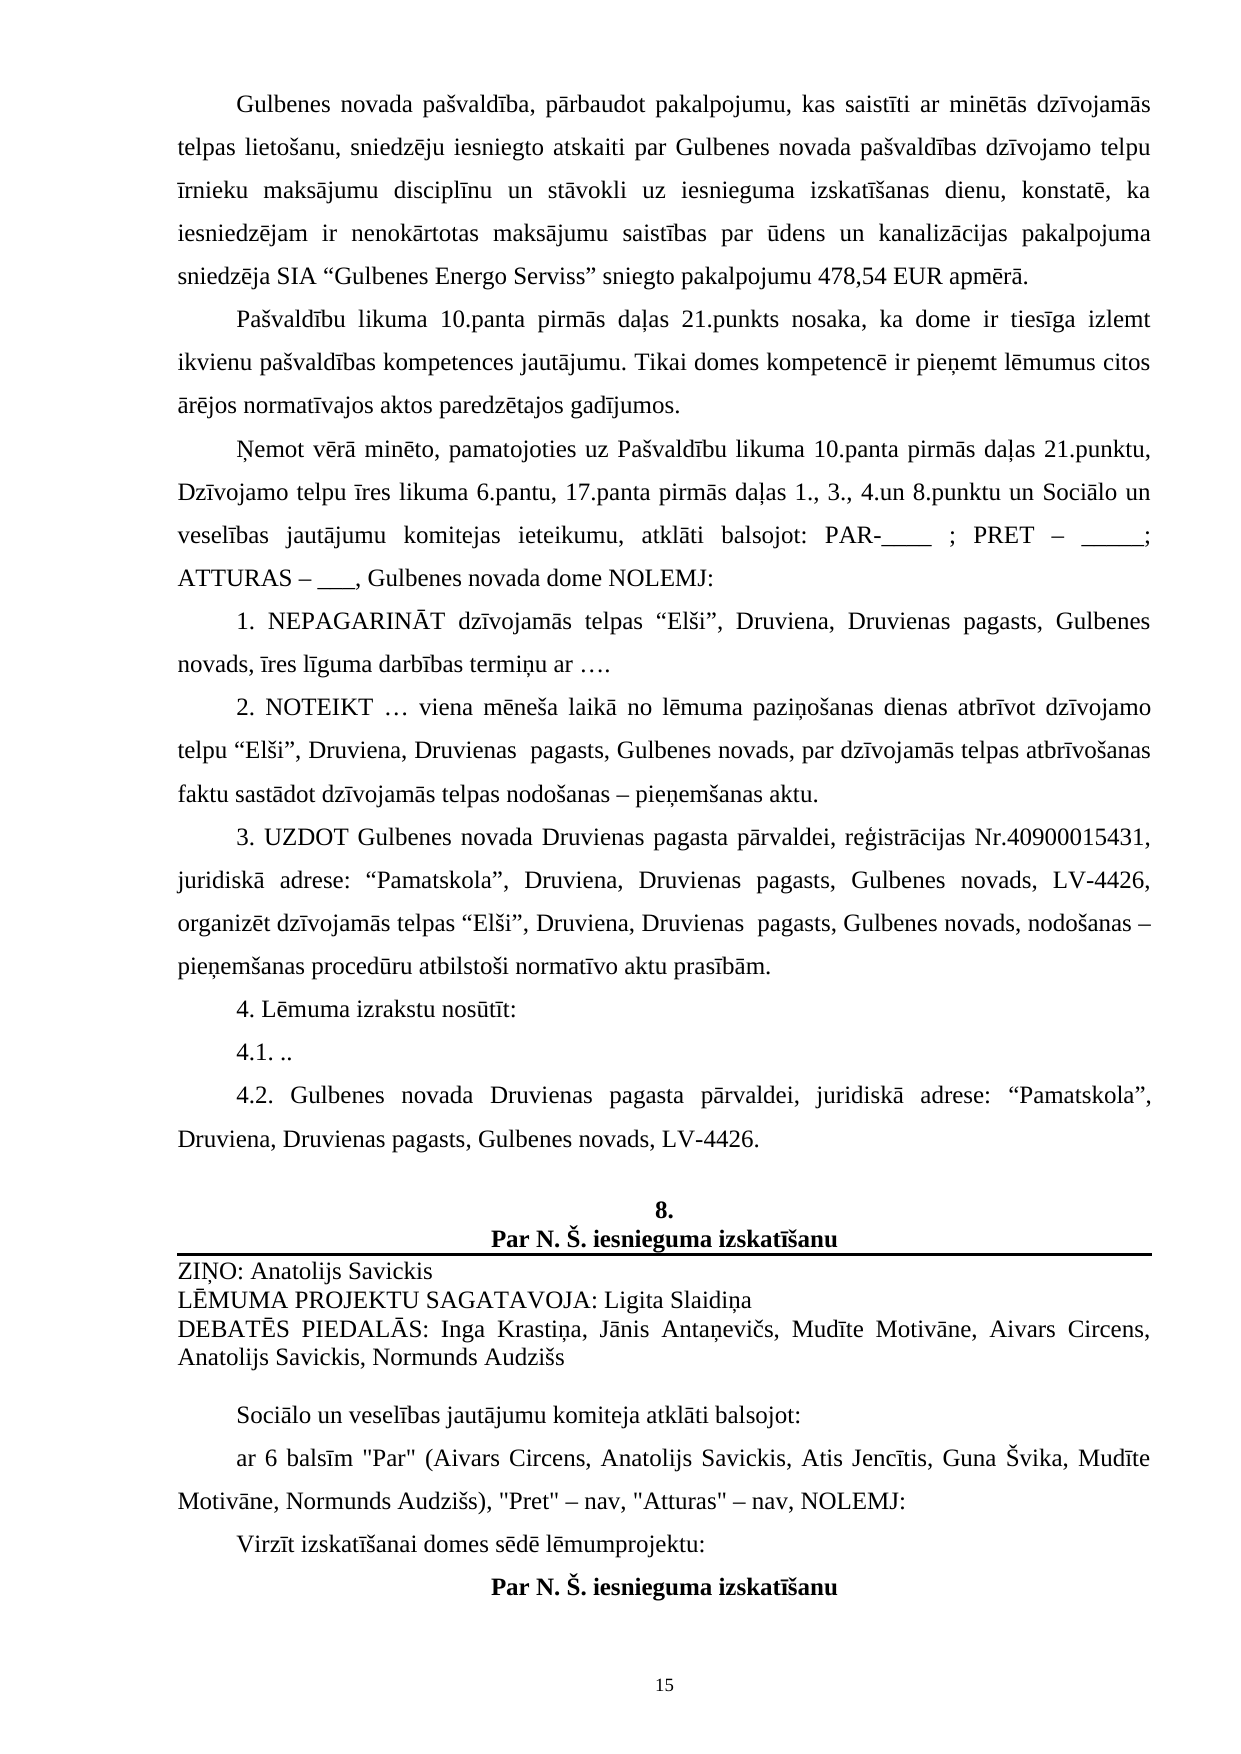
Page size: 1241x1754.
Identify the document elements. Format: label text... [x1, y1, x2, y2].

text Par N. Š. iesnieguma izskatīšanu [177, 1224, 1152, 1253]
text Sociālo un veselības jautājumu komiteja atklāti balsojot: [177, 1400, 1152, 1429]
text Gulbenes novada pašvaldība, pārbaudot pakalpojumu, kas saistīti ar minētās dzīvojamās telpas lietošanu, sniedzēju iesniegto atskaiti par Gulbenes novada pašvaldības dzīvojamo telpu īrnieku maksājumu disciplīnu un stāvokli uz iesnieguma izskatīšanas dienu, konstatē, ka iesniedzējam ir nenokārtotas maksājumu saistības par ūdens un kanalizācijas pakalpojuma sniedzēja SIA “Gulbenes Energo Serviss” sniegto pakalpojumu 478,54 EUR apmērā. [177, 89, 1152, 290]
text ZIŅO: Anatolijs Savickis [177, 1256, 1152, 1285]
text Virzīt izskatīšanai domes sēdē lēmumprojektu: [177, 1529, 1152, 1558]
text 3. UZDOT Gulbenes novada Druvienas pagasta pārvaldei, reģistrācijas Nr.40900015431, juridiskā adrese: “Pamatskola”, Druviena, Druvienas pagasts, Gulbenes novads, LV-4426, organizēt dzīvojamās telpas “Elši”, Druviena, Druvienas pagasts, Gulbenes novads, nodošanas – pieņemšanas procedūru atbilstoši normatīvo aktu prasībām. [177, 822, 1152, 980]
text 4. Lēmuma izrakstu nosūtīt: [177, 994, 1152, 1023]
text Pašvaldību likuma 10.panta pirmās daļas 21.punkts nosaka, ka dome ir tiesīga izlemt ikvienu pašvaldības kompetences jautājumu. Tikai domes kompetencē ir pieņemt lēmumus citos ārējos normatīvajos aktos paredzētajos gadījumos. [177, 304, 1152, 419]
text 4.1. .. [177, 1037, 1152, 1066]
text ar 6 balsīm "Par" (Aivars Circens, Anatolijs Savickis, Atis Jencītis, Guna Švika, Mudīte Motivāne, Normunds Audzišs), "Pret" – nav, "Atturas" – nav, NOLEMJ: [177, 1443, 1152, 1515]
text DEBATĒS PIEDALĀS: Inga Krastiņa, Jānis Antaņevičs, Mudīte Motivāne, Aivars Circens, Anatolijs Savickis, Normunds Audzišs [177, 1314, 1152, 1371]
text 2. NOTEIKT … viena mēneša laikā no lēmuma paziņošanas dienas atbrīvot dzīvojamo telpu “Elši”, Druviena, Druvienas pagasts, Gulbenes novads, par dzīvojamās telpas atbrīvošanas faktu sastādot dzīvojamās telpas nodošanas – pieņemšanas aktu. [177, 692, 1152, 807]
text Par N. Š. iesnieguma izskatīšanu [177, 1572, 1152, 1601]
text 1. NEPAGARINĀT dzīvojamās telpas “Elši”, Druviena, Druvienas pagasts, Gulbenes novads, īres līguma darbības termiņu ar …. [177, 606, 1152, 678]
text 8. [177, 1196, 1152, 1224]
text Ņemot vērā minēto, pamatojoties uz Pašvaldību likuma 10.panta pirmās daļas 21.punktu, Dzīvojamo telpu īres likuma 6.pantu, 17.panta pirmās daļas 1., 3., 4.un 8.punktu un Sociālo un veselības jautājumu komitejas ieteikumu, atklāti balsojot: PAR-____ ; PRET – _____; ATTURAS – ___, Gulbenes novada dome NOLEMJ: [177, 434, 1152, 592]
text 4.2. Gulbenes novada Druvienas pagasta pārvaldei, juridiskā adrese: “Pamatskola”, Druviena, Druvienas pagasts, Gulbenes novads, LV-4426. [177, 1081, 1152, 1152]
text LĒMUMA PROJEKTU SAGATAVOJA: Ligita Slaidiņa [177, 1285, 1152, 1314]
